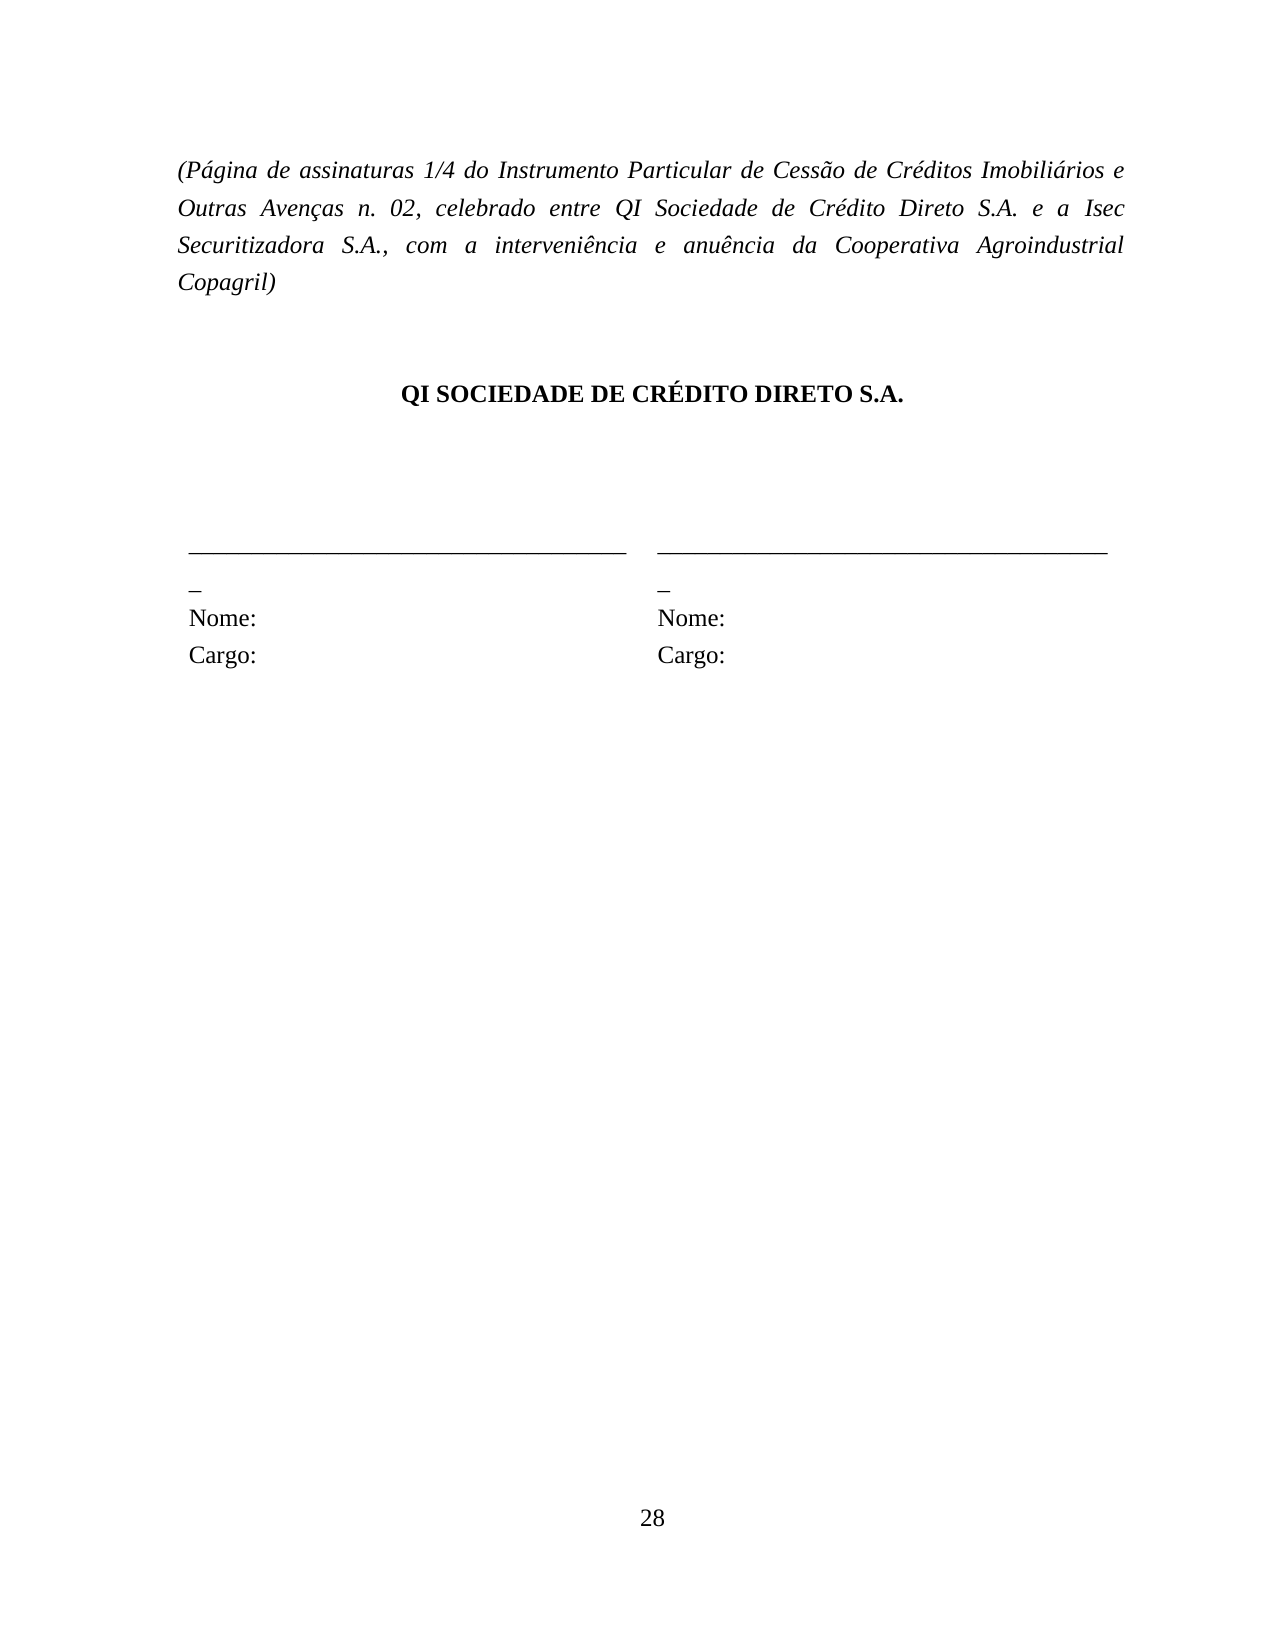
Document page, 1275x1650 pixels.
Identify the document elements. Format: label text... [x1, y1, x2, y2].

text QI SOCIEDADE DE CRÉDITO DIRETO S.A. [177, 379, 1127, 408]
table_cell Nome: [177, 603, 646, 640]
table_cell Cargo: [646, 640, 1127, 678]
text (Página de assinaturas 1/4 do Instrumento Particular de Cessão de Créditos Imobiliários e Outras Avenças n. 02, celebrado entre QI Sociedade de Crédito Direto S.A. e a Isec Securitizadora S.A., com a interveniência e anuência da Cooperativa Agroindustrial Copagril) [177, 156, 1127, 296]
table_header _____________________________________ [646, 529, 1127, 603]
table_header ____________________________________ [177, 529, 646, 603]
table_cell Nome: [646, 603, 1127, 640]
table_cell Cargo: [177, 640, 646, 678]
